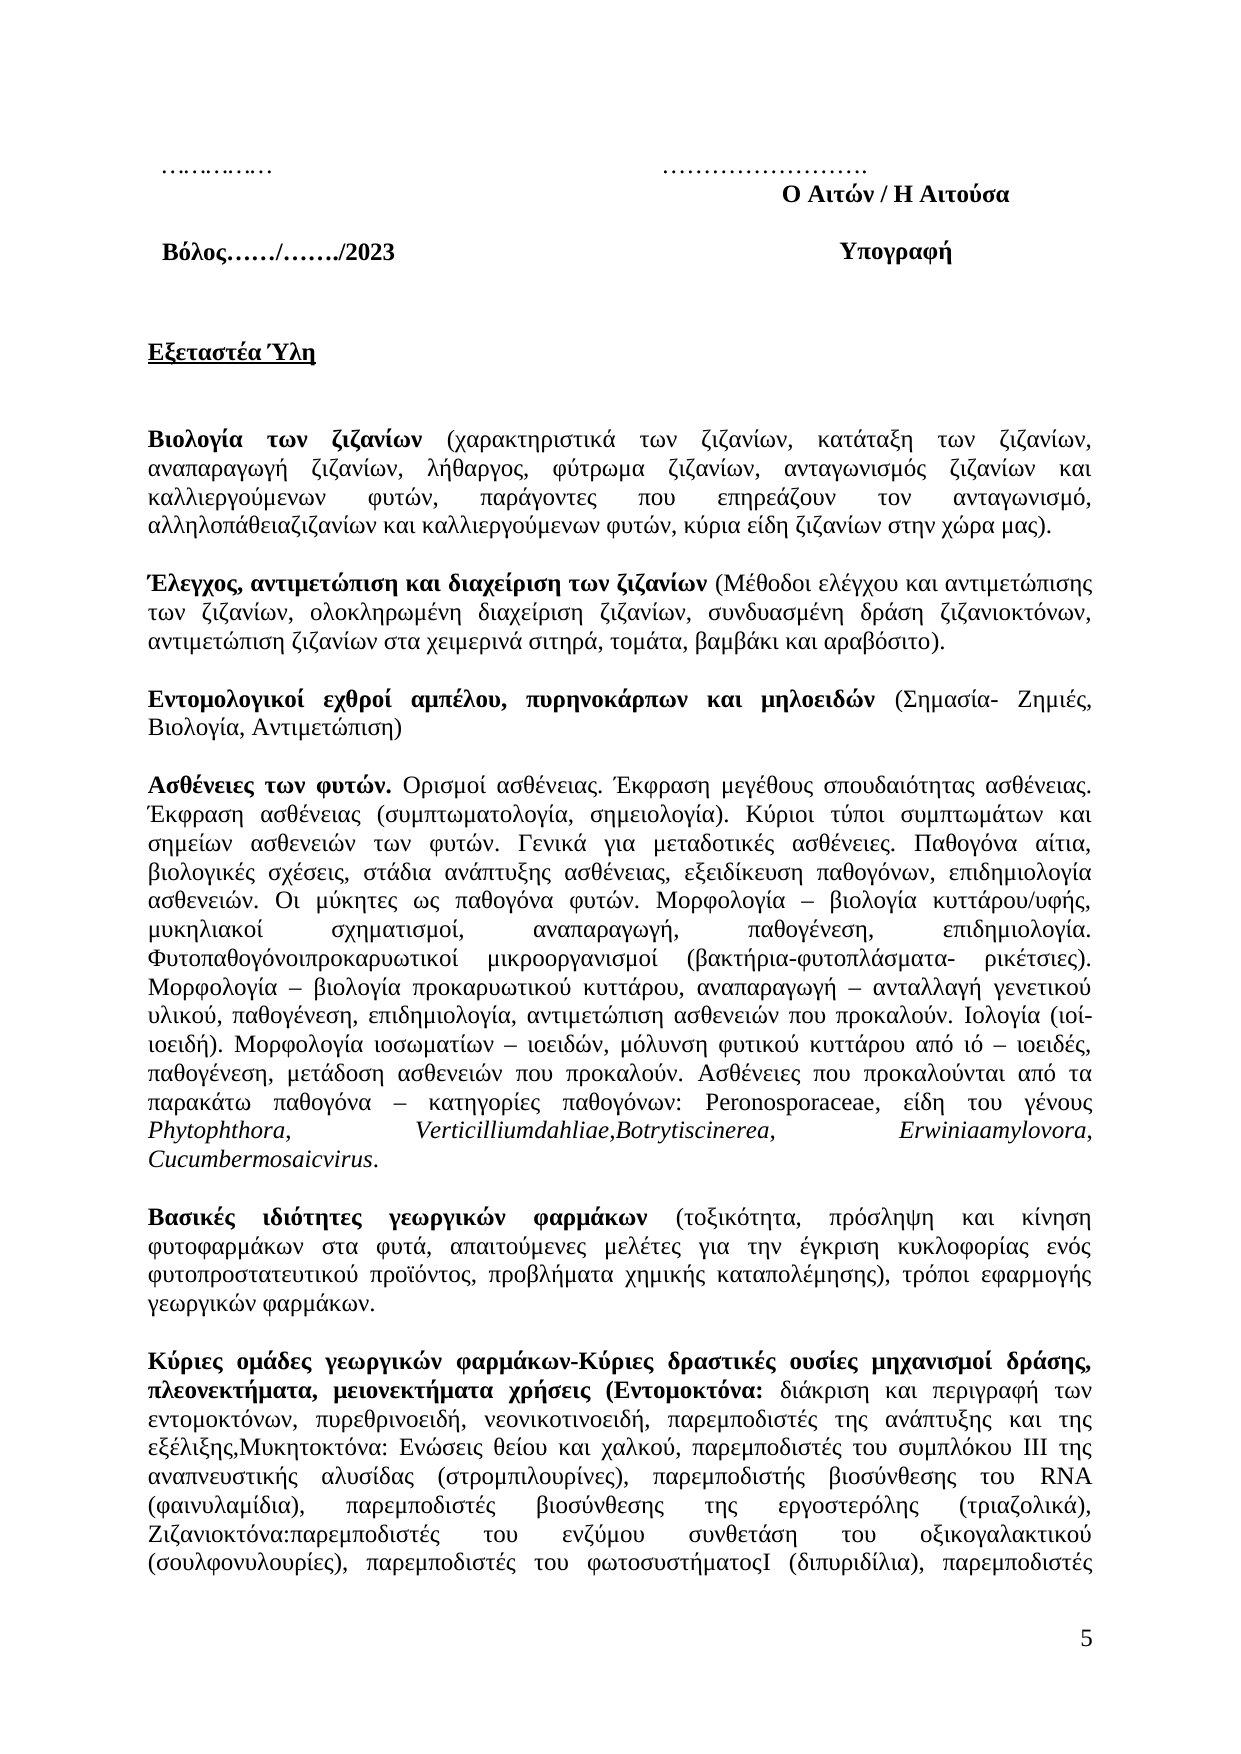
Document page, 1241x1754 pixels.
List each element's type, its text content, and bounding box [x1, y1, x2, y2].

text Βασικές ιδιότητες γεωργικών φαρμάκων (τοξικότητα, πρόσληψη και κίνηση φυτοφαρμάκων στα φυτά, απαιτούμενες μελέτες για την έγκριση κυκλοφορίας ενός φυτοπροστατευτικού προϊόντος, προβλήματα χημικής καταπολέμησης), τρόποι εφαρμογής γεωργικών φαρμάκων. [148, 1202, 1092, 1317]
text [148, 1346, 1092, 1576]
text Εξεταστέα Ύλη [148, 337, 1092, 366]
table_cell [136, 150, 650, 280]
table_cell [650, 150, 1141, 280]
text Εντομολογικοί εχθροί αμπέλου, πυρηνοκάρπων και μηλοειδών (Σημασία- Ζημιές, Βιολογία, Αντιμετώπιση) [148, 684, 1092, 741]
text Έλεγχος, αντιμετώπιση και διαχείριση των ζιζανίων (Μέθοδοι ελέγχου και αντιμετώπισης των ζιζανίων, ολοκληρωμένη διαχείριση ζιζανίων, συνδυασμένη δράση ζιζανιοκτόνων, αντιμετώπιση ζιζανίων στα χειμερινά σιτηρά, τομάτα, βαμβάκι και αραβόσιτο). [148, 568, 1092, 654]
text Ασθένειες των φυτών. Ορισμοί ασθένειας. Έκφραση μεγέθους σπουδαιότητας ασθένειας. Έκφραση ασθένειας (συμπτωματολογία, σημειολογία). Κύριοι τύποι συμπτωμάτων και σημείων ασθενειών των φυτών. Γενικά για μεταδοτικές ασθένειες. Παθογόνα αίτια, βιολογικές σχέσεις, στάδια ανάπτυξης ασθένειας, εξειδίκευση παθογόνων, επιδημιολογία ασθενειών. Οι μύκητες ως παθογόνα φυτών. Μορφολογία – βιολογία κυττάρου/υφής, μυκηλιακοί σχηματισμοί, αναπαραγωγή, παθογένεση, επιδημιολογία. Φυτοπαθογόνοιπροκαρυωτικοί μικροοργανισμοί (βακτήρια-φυτοπλάσματα- ρικέτσιες). Μορφολογία – βιολογία προκαρυωτικού κυττάρου, αναπαραγωγή – ανταλλαγή γενετικού υλικού, παθογένεση, επιδημιολογία, αντιμετώπιση ασθενειών που προκαλούν. Ιολογία (ιοί- ιοειδή). Μορφολογία ιοσωματίων – ιοειδών, μόλυνση φυτικού κυττάρου από ιό – ιοειδές, παθογένεση, μετάδοση ασθενειών που προκαλούν. Ασθένειες που προκαλούνται από τα παρακάτω παθογόνα – κατηγορίες παθογόνων: Peronosporaceae, είδη του γένους Phytophthora, Verticilliumdahliae,Botrytiscinerea, Erwiniaamylovora, Cucumbermosaicvirus. [148, 770, 1092, 1173]
text Βιολογία των ζιζανίων (χαρακτηριστικά των ζιζανίων, κατάταξη των ζιζανίων, αναπαραγωγή ζιζανίων, λήθαργος, φύτρωμα ζιζανίων, ανταγωνισμός ζιζανίων και καλλιεργούμενων φυτών, παράγοντες που επηρεάζουν τον ανταγωνισμό, αλληλοπάθειαζιζανίων και καλλιεργούμενων φυτών, κύρια είδη ζιζανίων στην χώρα μας). [148, 424, 1092, 539]
